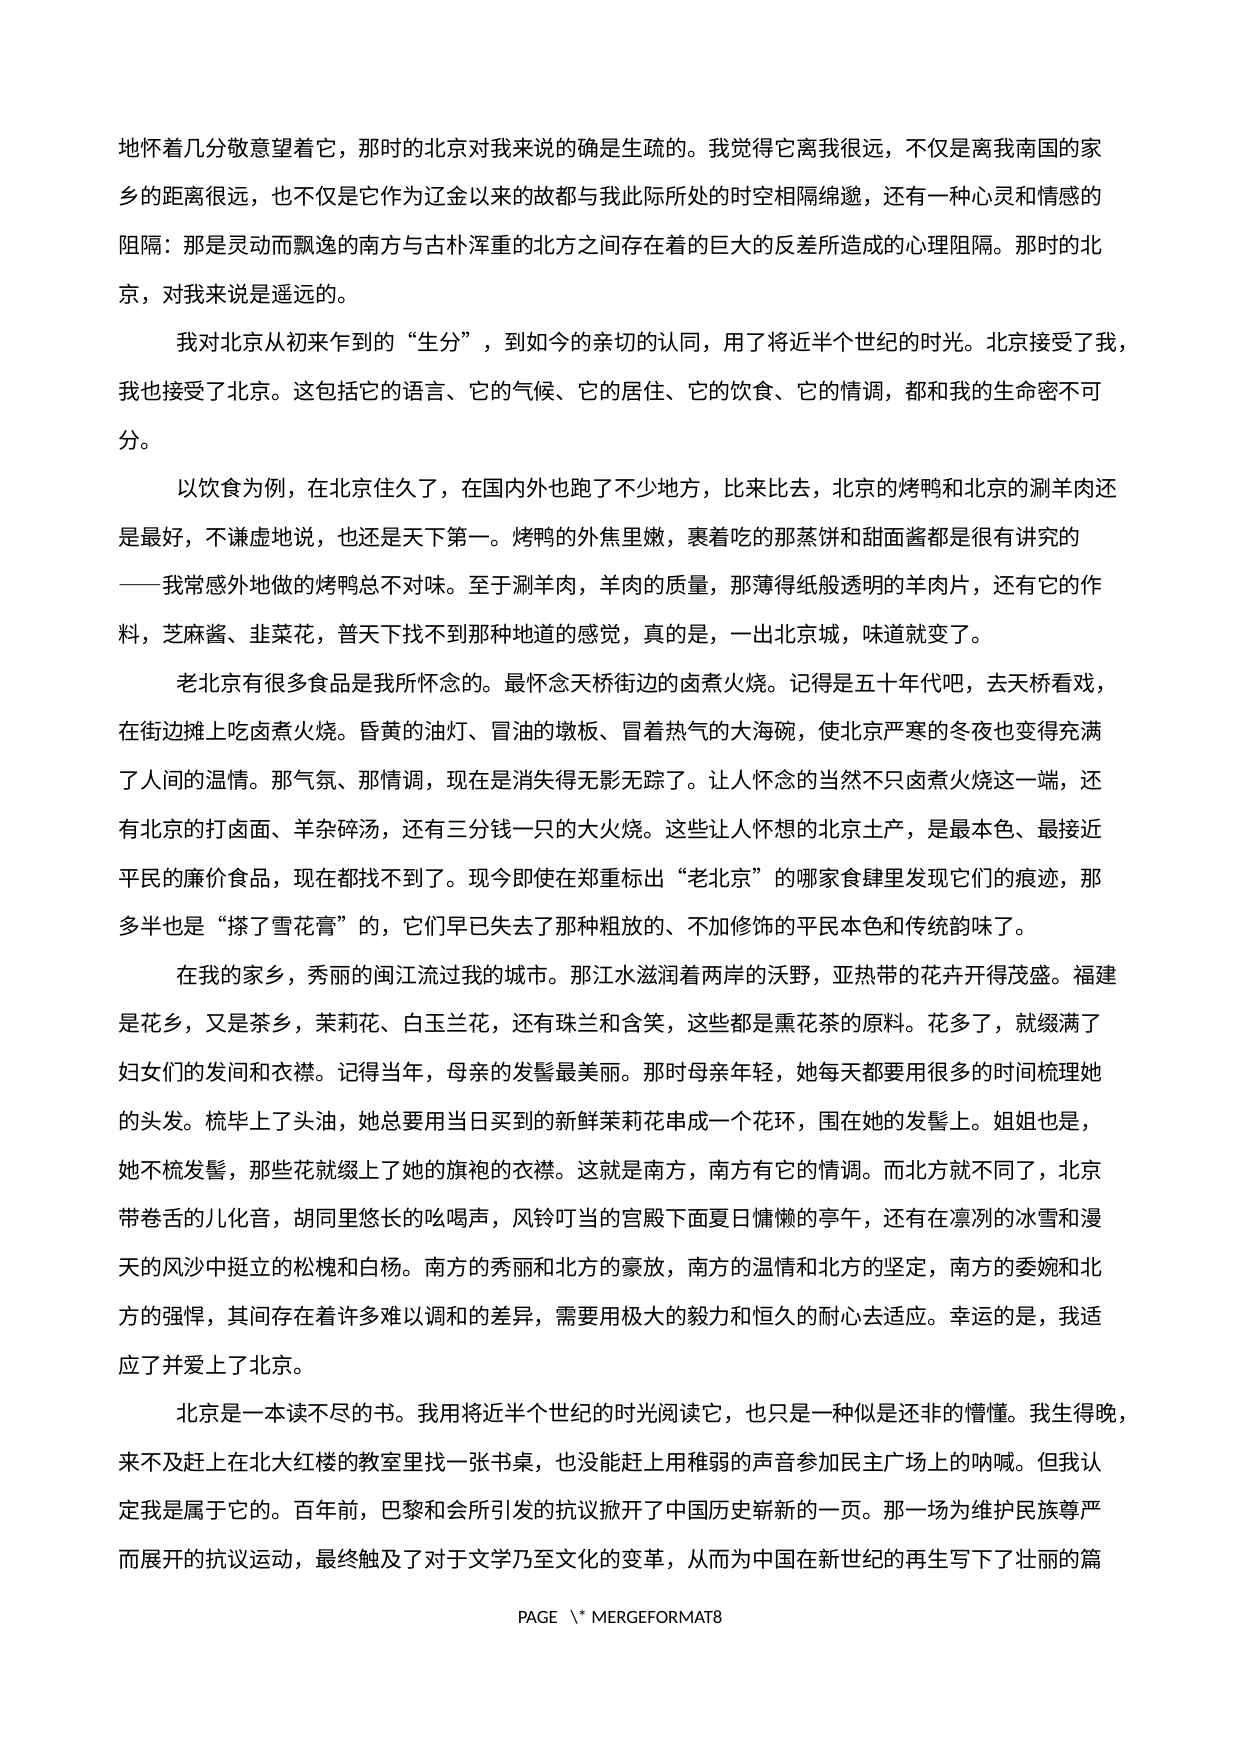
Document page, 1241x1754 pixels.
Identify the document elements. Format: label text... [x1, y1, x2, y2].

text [118, 1396, 1122, 1574]
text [118, 130, 1122, 309]
text 我对北京从初来乍到的“生分”，到如今的亲切的认同，用了将近半个世纪的时光。北京接受了我，我也接受了北京。这包括它的语言、它的气候、它的居住、它的饮食、它的情调，都和我的生命密不可分。 [118, 325, 1122, 455]
text 以饮食为例，在北京住久了，在国内外也跑了不少地方，比来比去，北京的烤鸭和北京的涮羊肉还是最好，不谦虚地说，也还是天下第一。烤鸭的外焦里嫩，裹着吃的那蒸饼和甜面酱都是很有讲究的——我常感外地做的烤鸭总不对味。至于涮羊肉，羊肉的质量，那薄得纸般透明的羊肉片，还有它的作料，芝麻酱、韭菜花，普天下找不到那种地道的感觉，真的是，一出北京城，味道就变了。 [118, 471, 1122, 649]
text 在我的家乡，秀丽的闽江流过我的城市。那江水滋润着两岸的沃野，亚热带的花卉开得茂盛。福建是花乡，又是茶乡，茉莉花、白玉兰花，还有珠兰和含笑，这些都是熏花茶的原料。花多了，就缀满了妇女们的发间和衣襟。记得当年，母亲的发髻最美丽。那时母亲年轻，她每天都要用很多的时间梳理她的头发。梳毕上了头油，她总要用当日买到的新鲜茉莉花串成一个花环，围在她的发髻上。姐姐也是，她不梳发髻，那些花就缀上了她的旗袍的衣襟。这就是南方，南方有它的情调。而北方就不同了，北京带卷舌的儿化音，胡同里悠长的吆喝声，风铃叮当的宫殿下面夏日慵懒的亭午，还有在凛冽的冰雪和漫天的风沙中挺立的松槐和白杨。南方的秀丽和北方的豪放，南方的温情和北方的坚定，南方的委婉和北方的强悍，其间存在着许多难以调和的差异，需要用极大的毅力和恒久的耐心去适应。幸运的是，我适应了并爱上了北京。 [118, 957, 1122, 1380]
text 老北京有很多食品是我所怀念的。最怀念天桥街边的卤煮火烧。记得是五十年代吧，去天桥看戏，在街边摊上吃卤煮火烧。昏黄的油灯、冒油的墩板、冒着热气的大海碗，使北京严寒的冬夜也变得充满了人间的温情。那气氛、那情调，现在是消失得无影无踪了。让人怀念的当然不只卤煮火烧这一端，还有北京的打卤面、羊杂碎汤，还有三分钱一只的大火烧。这些让人怀想的北京土产，是最本色、最接近平民的廉价食品，现在都找不到了。现今即使在郑重标出“老北京”的哪家食肆里发现它们的痕迹，那多半也是“搽了雪花膏”的，它们早已失去了那种粗放的、不加修饰的平民本色和传统韵味了。 [118, 665, 1122, 941]
